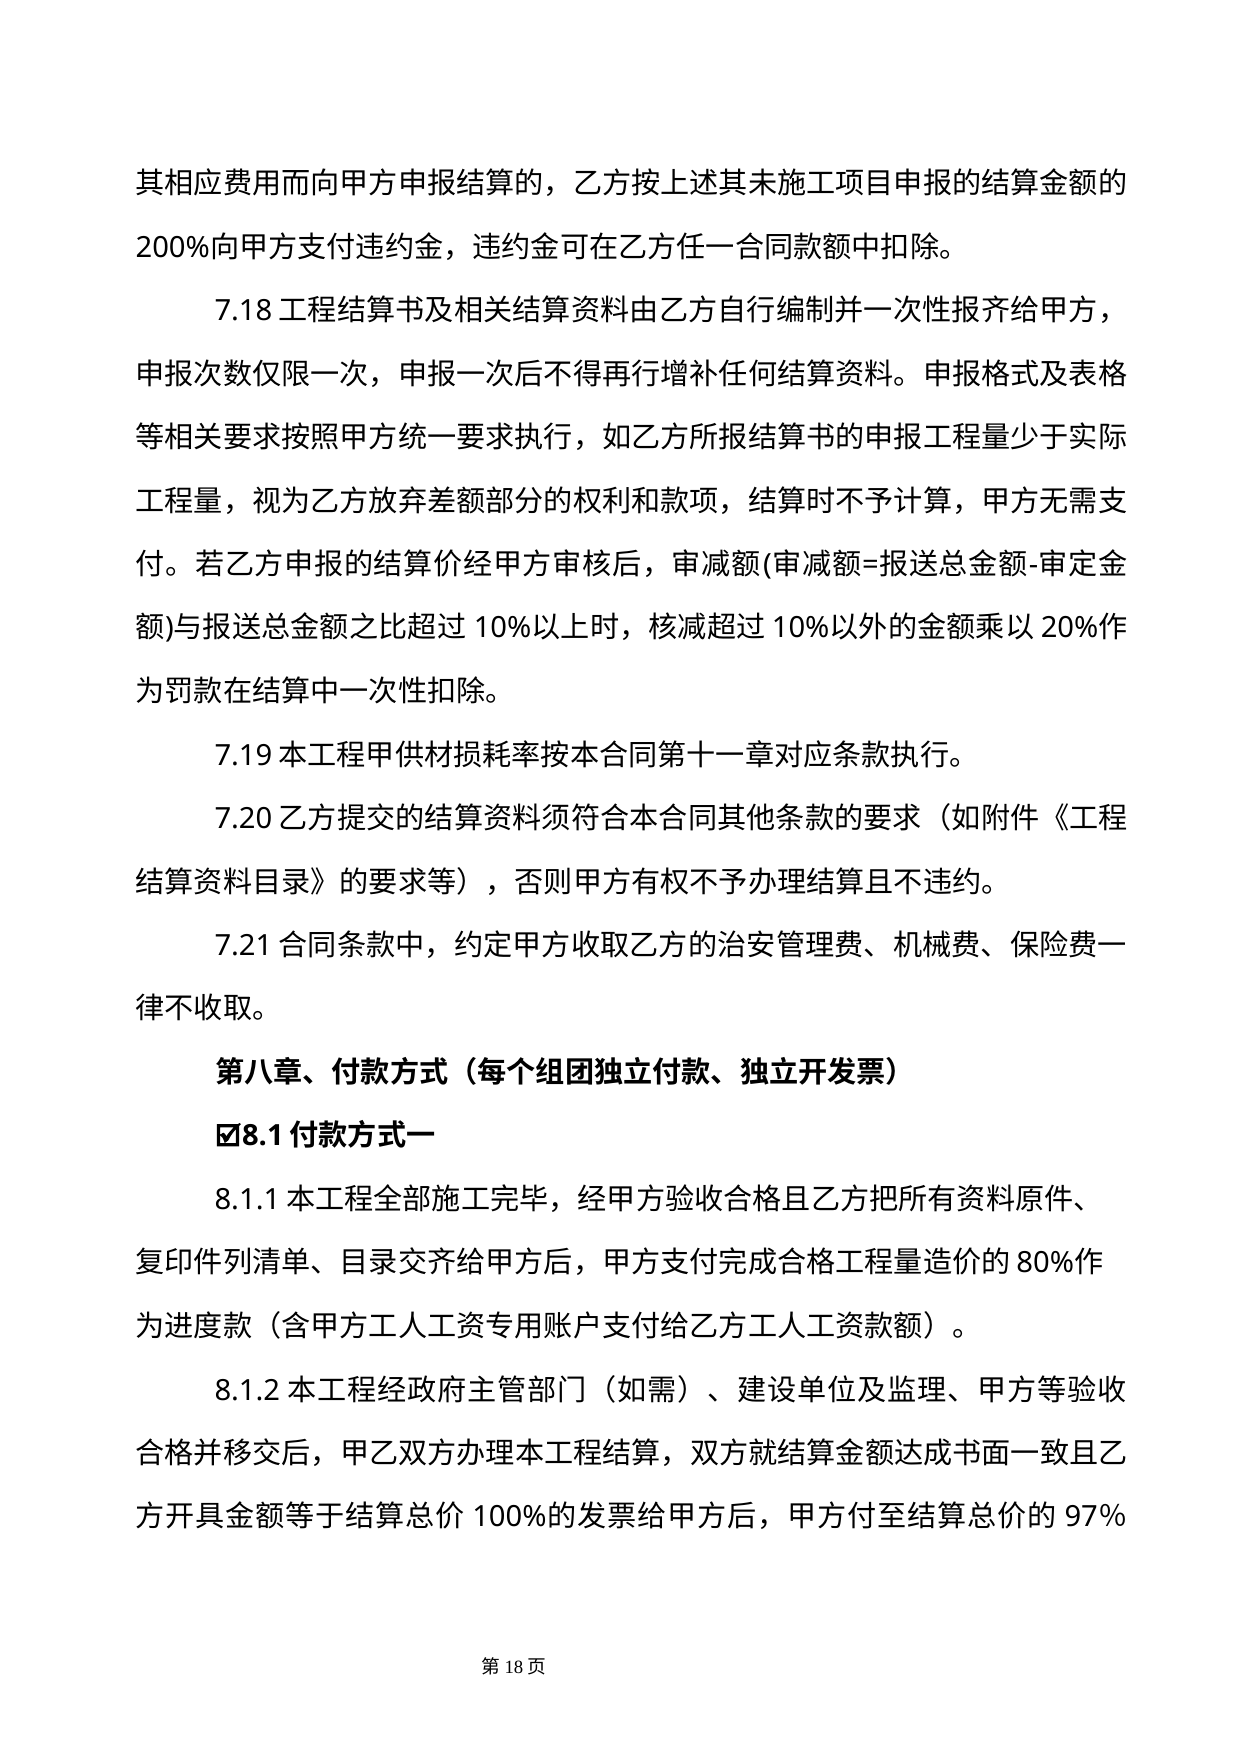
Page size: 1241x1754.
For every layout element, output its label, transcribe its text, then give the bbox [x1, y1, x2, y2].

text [135, 160, 1128, 266]
text 7.20乙方提交的结算资料须符合本合同其他条款的要求（如附件《工程结算资料目录》的要求等），否则甲方有权不予办理结算且不违约。 [135, 794, 1128, 900]
list 付款方式（每个组团独立付款、独立开发票） [135, 1048, 1128, 1091]
text 7.19本工程甲供材损耗率按本合同第十一章对应条款执行。 [135, 731, 1128, 773]
text 8.1.1本工程全部施工完毕，经甲方验收合格且乙方把所有资料原件、复印件列清单、目录交齐给甲方后，甲方支付完成合格工程量造价的80%作为进度款（含甲方工人工资专用账户支付给乙方工人工资款额）。 [135, 1176, 1128, 1345]
text 7.18工程结算书及相关结算资料由乙方自行编制并一次性报齐给甲方，申报次数仅限一次，申报一次后不得再行增补任何结算资料。申报格式及表格等相关要求按照甲方统一要求执行，如乙方所报结算书的申报工程量少于实际工程量，视为乙方放弃差额部分的权利和款项，结算时不予计算，甲方无需支付。若乙方申报的结算价经甲方审核后，审减额(审减额=报送总金额-审定金额)与报送总金额之比超过 10%以上时，核减超过10%以外的金额乘以20%作为罚款在结算中一次性扣除。 [135, 287, 1128, 710]
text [135, 1366, 1128, 1535]
text 7.21合同条款中，约定甲方收取乙方的治安管理费、机械费、保险费一律不收取。 [135, 922, 1128, 1027]
text 8.1付款方式一 [135, 1112, 1128, 1154]
